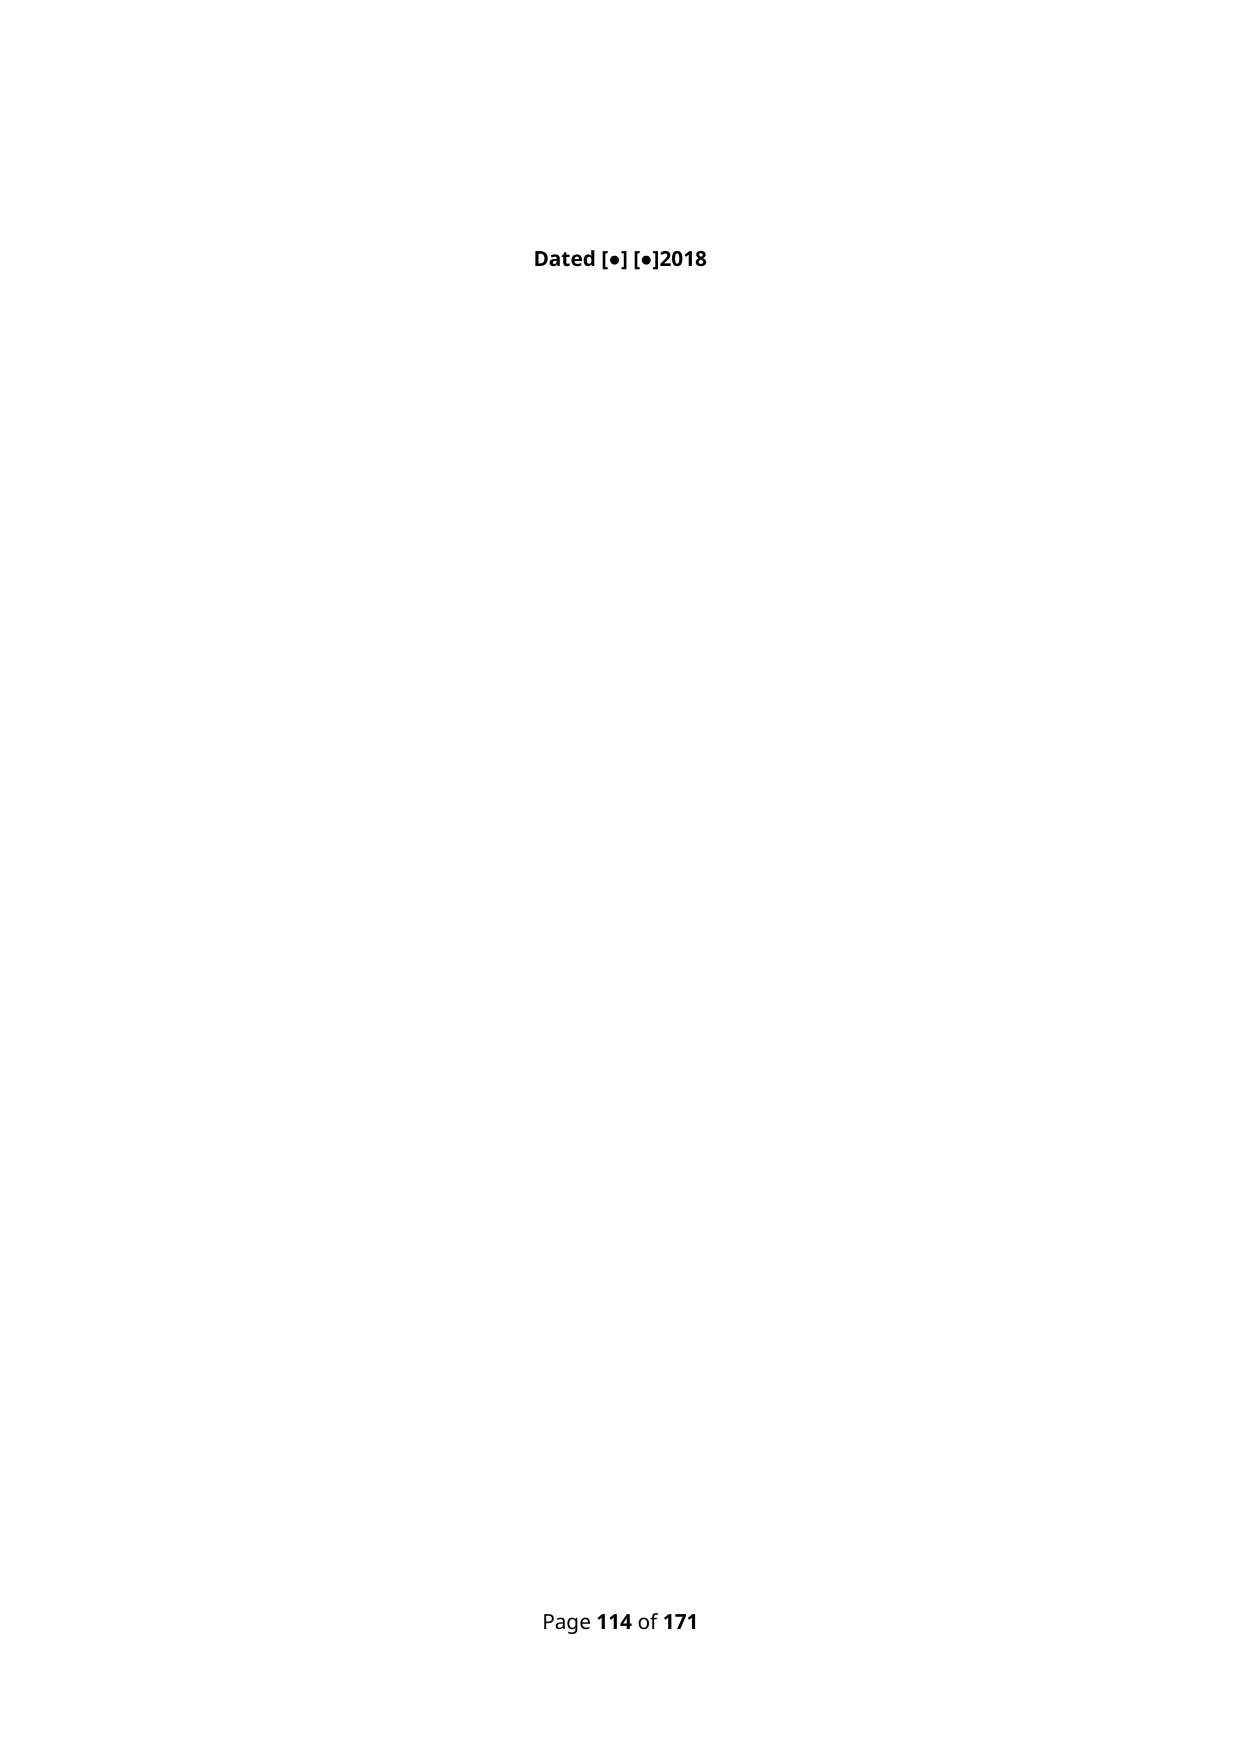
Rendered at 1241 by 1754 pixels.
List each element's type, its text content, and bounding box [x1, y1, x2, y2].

text Dated [●] [●]2018 [150, 244, 1090, 273]
